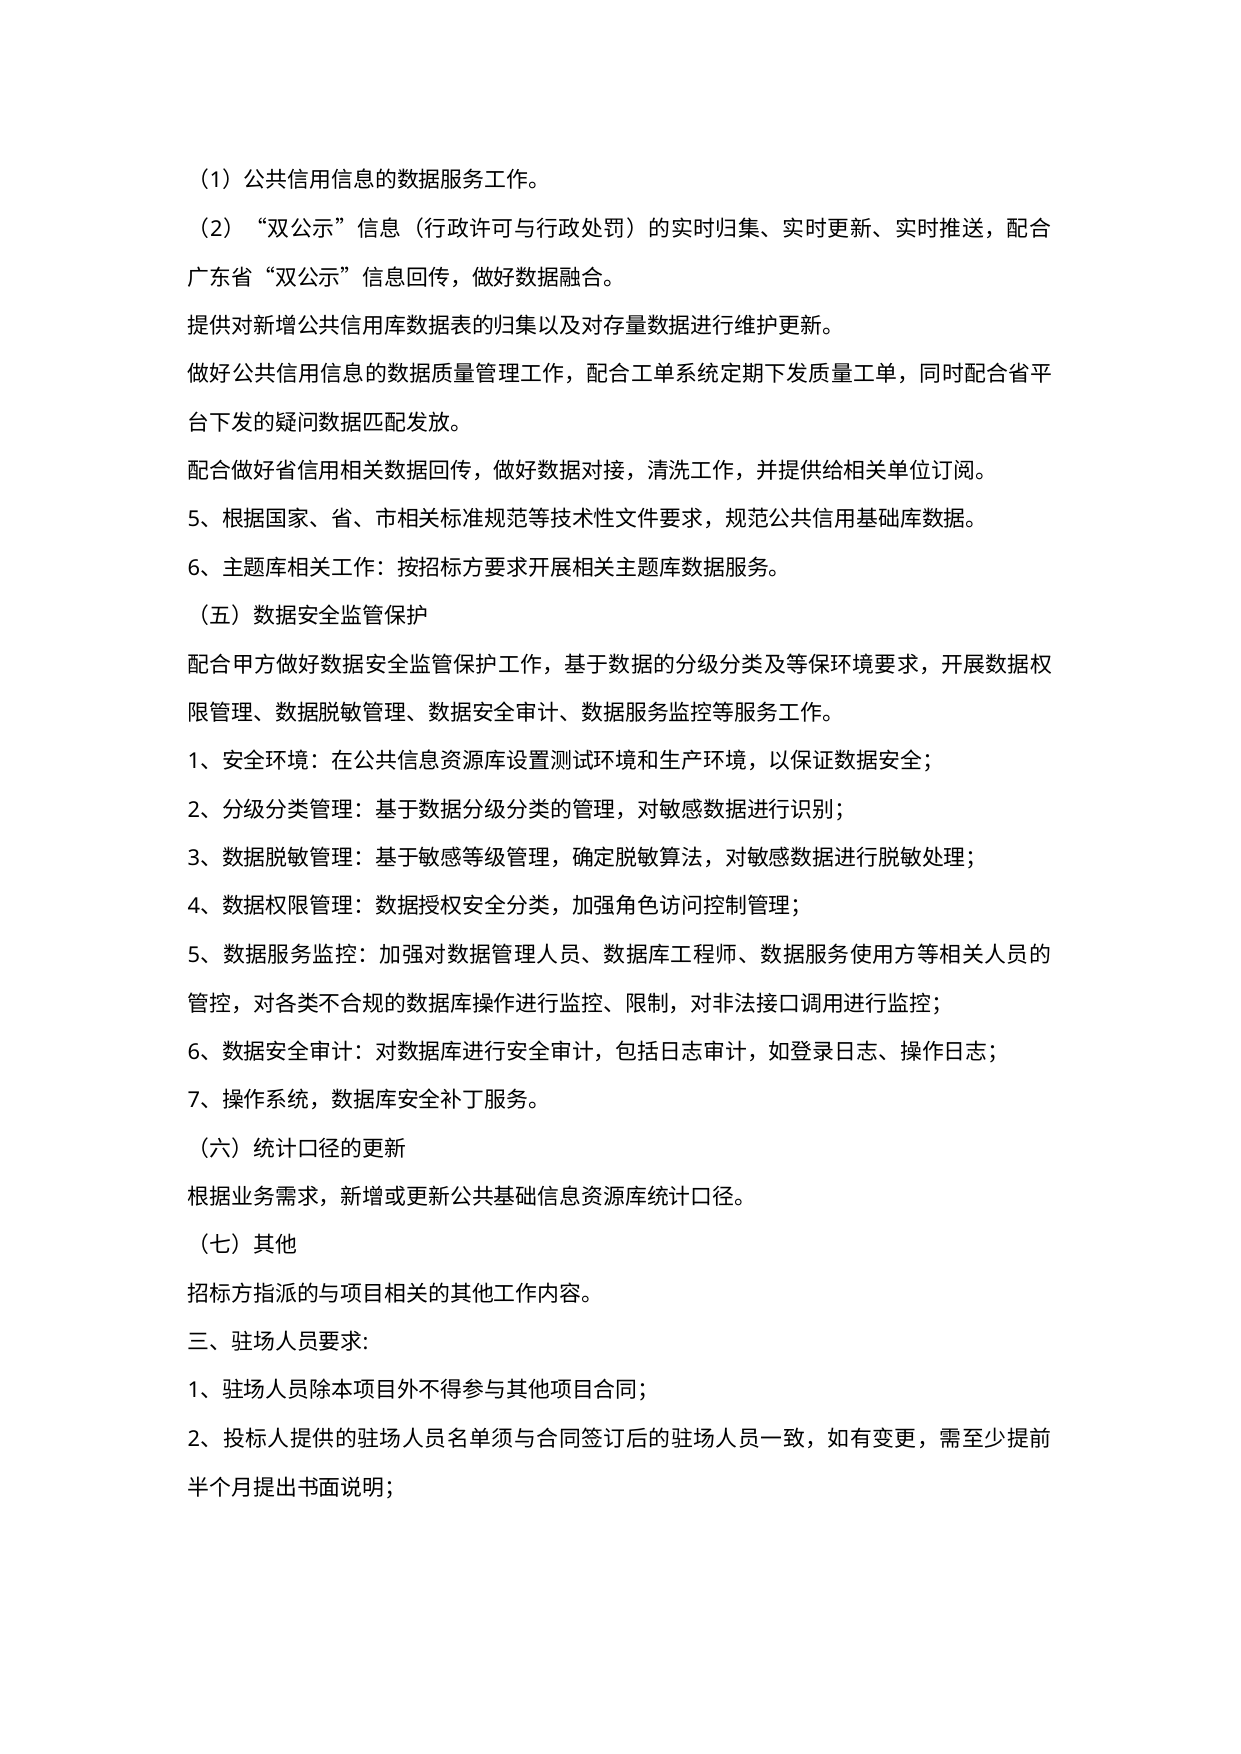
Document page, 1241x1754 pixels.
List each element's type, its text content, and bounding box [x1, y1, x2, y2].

text 6、数据安全审计：对数据库进行安全审计，包括日志审计，如登录日志、操作日志； [187, 1034, 1053, 1066]
text （七）其他 [187, 1227, 1053, 1259]
text （1）公共信用信息的数据服务工作。 [187, 162, 1053, 194]
text 招标方指派的与项目相关的其他工作内容。 [187, 1275, 1053, 1308]
text 2、投标人提供的驻场人员名单须与合同签订后的驻场人员一致，如有变更，需至少提前半个月提出书面说明； [187, 1420, 1053, 1502]
text （五）数据安全监管保护 [187, 598, 1053, 630]
text 做好公共信用信息的数据质量管理工作，配合工单系统定期下发质量工单，同时配合省平台下发的疑问数据匹配发放。 [187, 356, 1053, 437]
text 配合做好省信用相关数据回传，做好数据对接，清洗工作，并提供给相关单位订阅。 [187, 453, 1053, 485]
text 根据业务需求，新增或更新公共基础信息资源库统计口径。 [187, 1179, 1053, 1211]
text 6、主题库相关工作：按招标方要求开展相关主题库数据服务。 [187, 549, 1053, 582]
text 1、安全环境：在公共信息资源库设置测试环境和生产环境，以保证数据安全； [187, 743, 1053, 776]
text 5、根据国家、省、市相关标准规范等技术性文件要求，规范公共信用基础库数据。 [187, 501, 1053, 534]
text 3、数据脱敏管理：基于敏感等级管理，确定脱敏算法，对敏感数据进行脱敏处理； [187, 840, 1053, 872]
text 提供对新增公共信用库数据表的归集以及对存量数据进行维护更新。 [187, 307, 1053, 340]
text 2、分级分类管理：基于数据分级分类的管理，对敏感数据进行识别； [187, 792, 1053, 824]
text （六）统计口径的更新 [187, 1130, 1053, 1163]
text 配合甲方做好数据安全监管保护工作，基于数据的分级分类及等保环境要求，开展数据权限管理、数据脱敏管理、数据安全审计、数据服务监控等服务工作。 [187, 646, 1053, 727]
text 5、数据服务监控：加强对数据管理人员、数据库工程师、数据服务使用方等相关人员的管控，对各类不合规的数据库操作进行监控、限制，对非法接口调用进行监控； [187, 937, 1053, 1018]
text 三、驻场人员要求: [187, 1324, 1053, 1356]
text 4、数据权限管理：数据授权安全分类，加强角色访问控制管理； [187, 888, 1053, 921]
text 7、操作系统，数据库安全补丁服务。 [187, 1082, 1053, 1114]
text （2）“双公示”信息（行政许可与行政处罚）的实时归集、实时更新、实时推送，配合广东省“双公示”信息回传，做好数据融合。 [187, 210, 1053, 292]
text 1、驻场人员除本项目外不得参与其他项目合同； [187, 1372, 1053, 1404]
